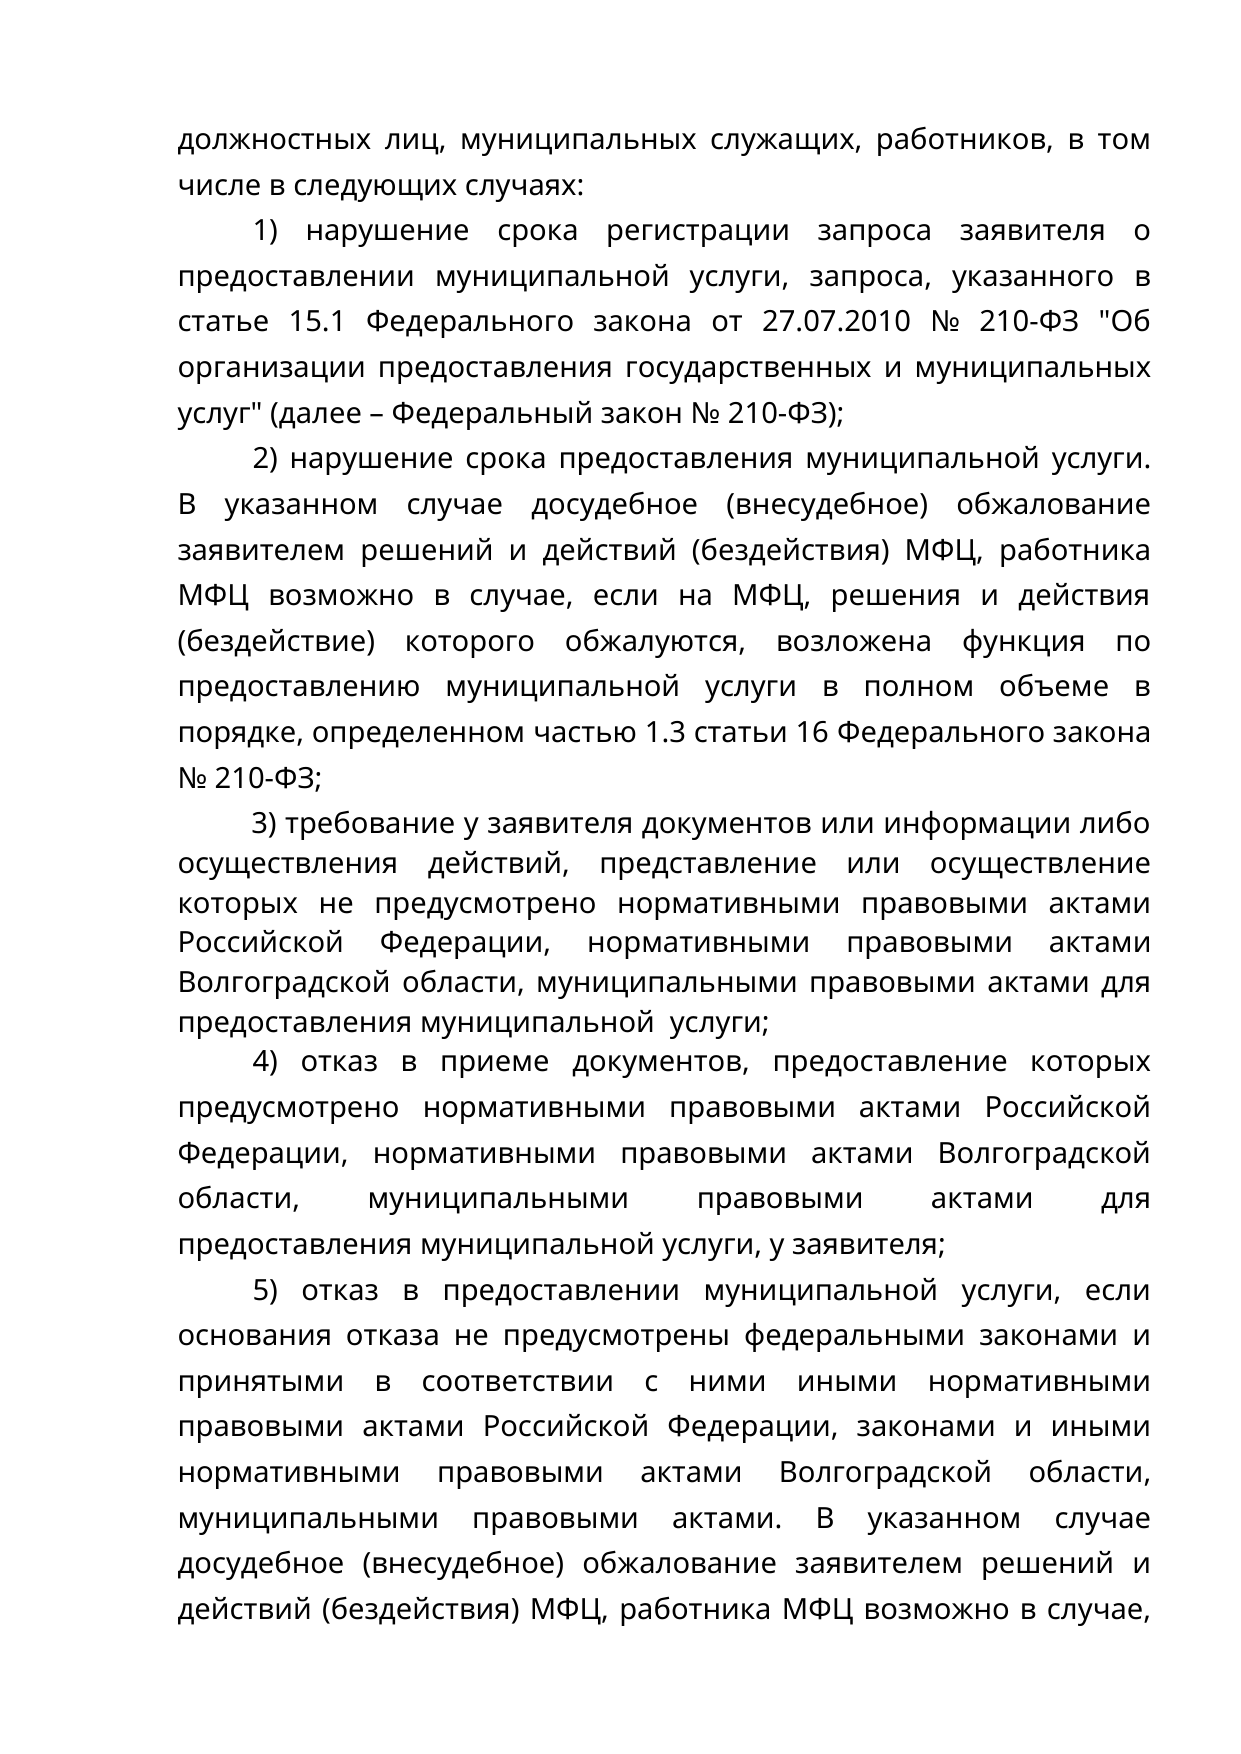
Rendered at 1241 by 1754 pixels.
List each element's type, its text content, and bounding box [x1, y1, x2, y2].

text 1) нарушение срока регистрации запроса заявителя о предоставлении муниципальной услуги, запроса, указанного в статье 15.1 Федерального закона от 27.07.2010 № 210-ФЗ "Об организации предоставления государственных и муниципальных услуг" (далее – Федеральный закон № 210-ФЗ); [177, 209, 1152, 432]
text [177, 118, 1152, 203]
text 4) отказ в приеме документов, предоставление которых предусмотрено нормативными правовыми актами Российской Федерации, нормативными правовыми актами Волгоградской области, муниципальными правовыми актами для предоставления муниципальной услуги, у заявителя; [177, 1041, 1152, 1263]
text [177, 1269, 1152, 1628]
text 3) требование у заявителя документов или информации либо осуществления действий, представление или осуществление которых не предусмотрено нормативными правовыми актами Российской Федерации, нормативными правовыми актами Волгоградской области, муниципальными правовыми актами для предоставления муниципальной услуги; [177, 802, 1152, 1041]
text 2) нарушение срока предоставления муниципальной услуги. В указанном случае досудебное (внесудебное) обжалование заявителем решений и действий (бездействия) МФЦ, работника МФЦ возможно в случае, если на МФЦ, решения и действия (бездействие) которого обжалуются, возложена функция по предоставлению муниципальной услуги в полном объеме в порядке, определенном частью 1.3 статьи 16 Федерального закона № 210-ФЗ; [177, 437, 1152, 797]
